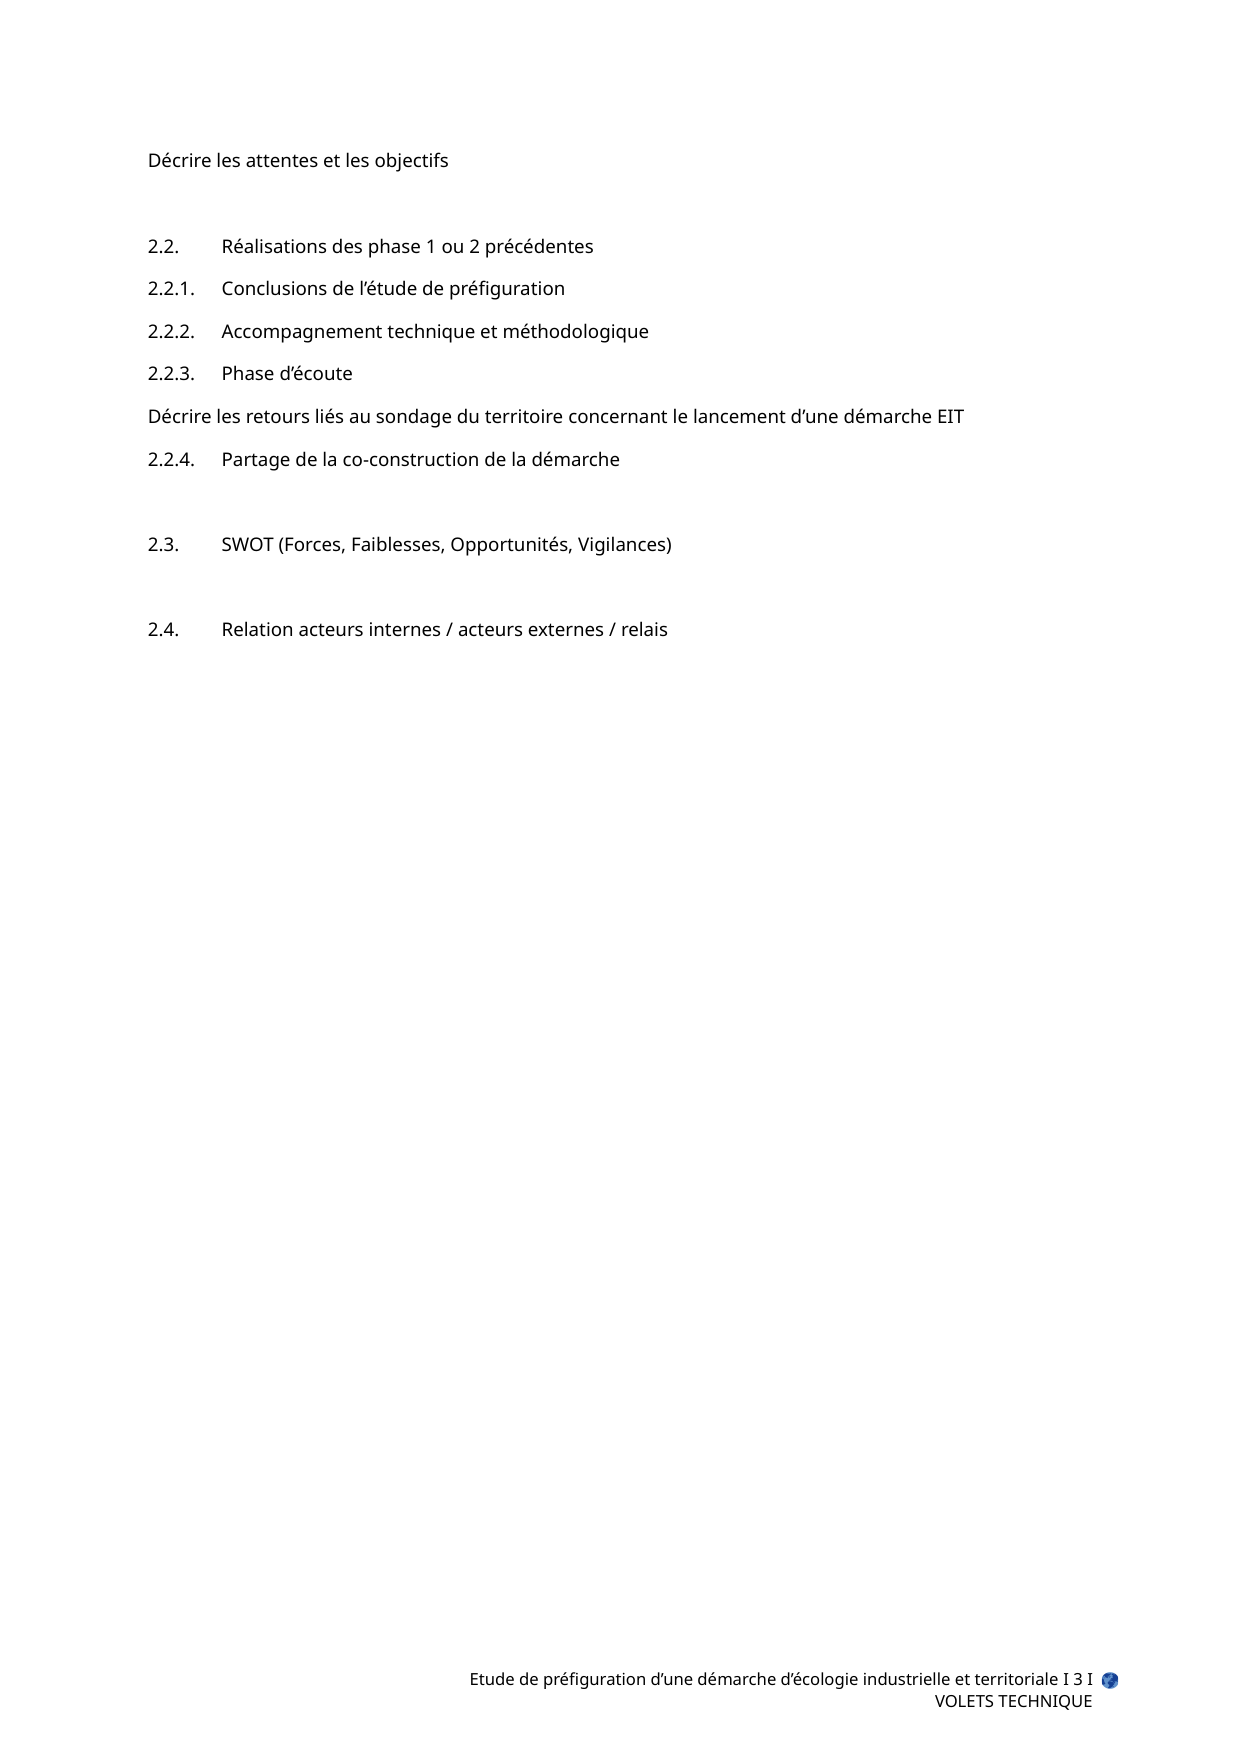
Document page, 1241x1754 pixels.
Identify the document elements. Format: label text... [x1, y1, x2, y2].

text 2.2.1. Conclusions de l’étude de préfiguration [148, 276, 1092, 301]
text 2.2. Réalisations des phase 1 ou 2 précédentes [148, 233, 1092, 258]
text 2.2.4. Partage de la co-construction de la démarche [148, 446, 1092, 471]
text 2.4. Relation acteurs internes / acteurs externes / relais [148, 616, 1092, 642]
text 2.2.2. Accompagnement technique et méthodologique [148, 318, 1092, 344]
picture [1101, 1672, 1119, 1689]
text 2.2.3. Phase d’écoute [148, 361, 1092, 386]
text Décrire les retours liés au sondage du territoire concernant le lancement d’une démarche EIT [148, 403, 1092, 429]
text Décrire les attentes et les objectifs [148, 148, 1092, 173]
text 2.3. SWOT (Forces, Faiblesses, Opportunités, Vigilances) [148, 531, 1092, 557]
